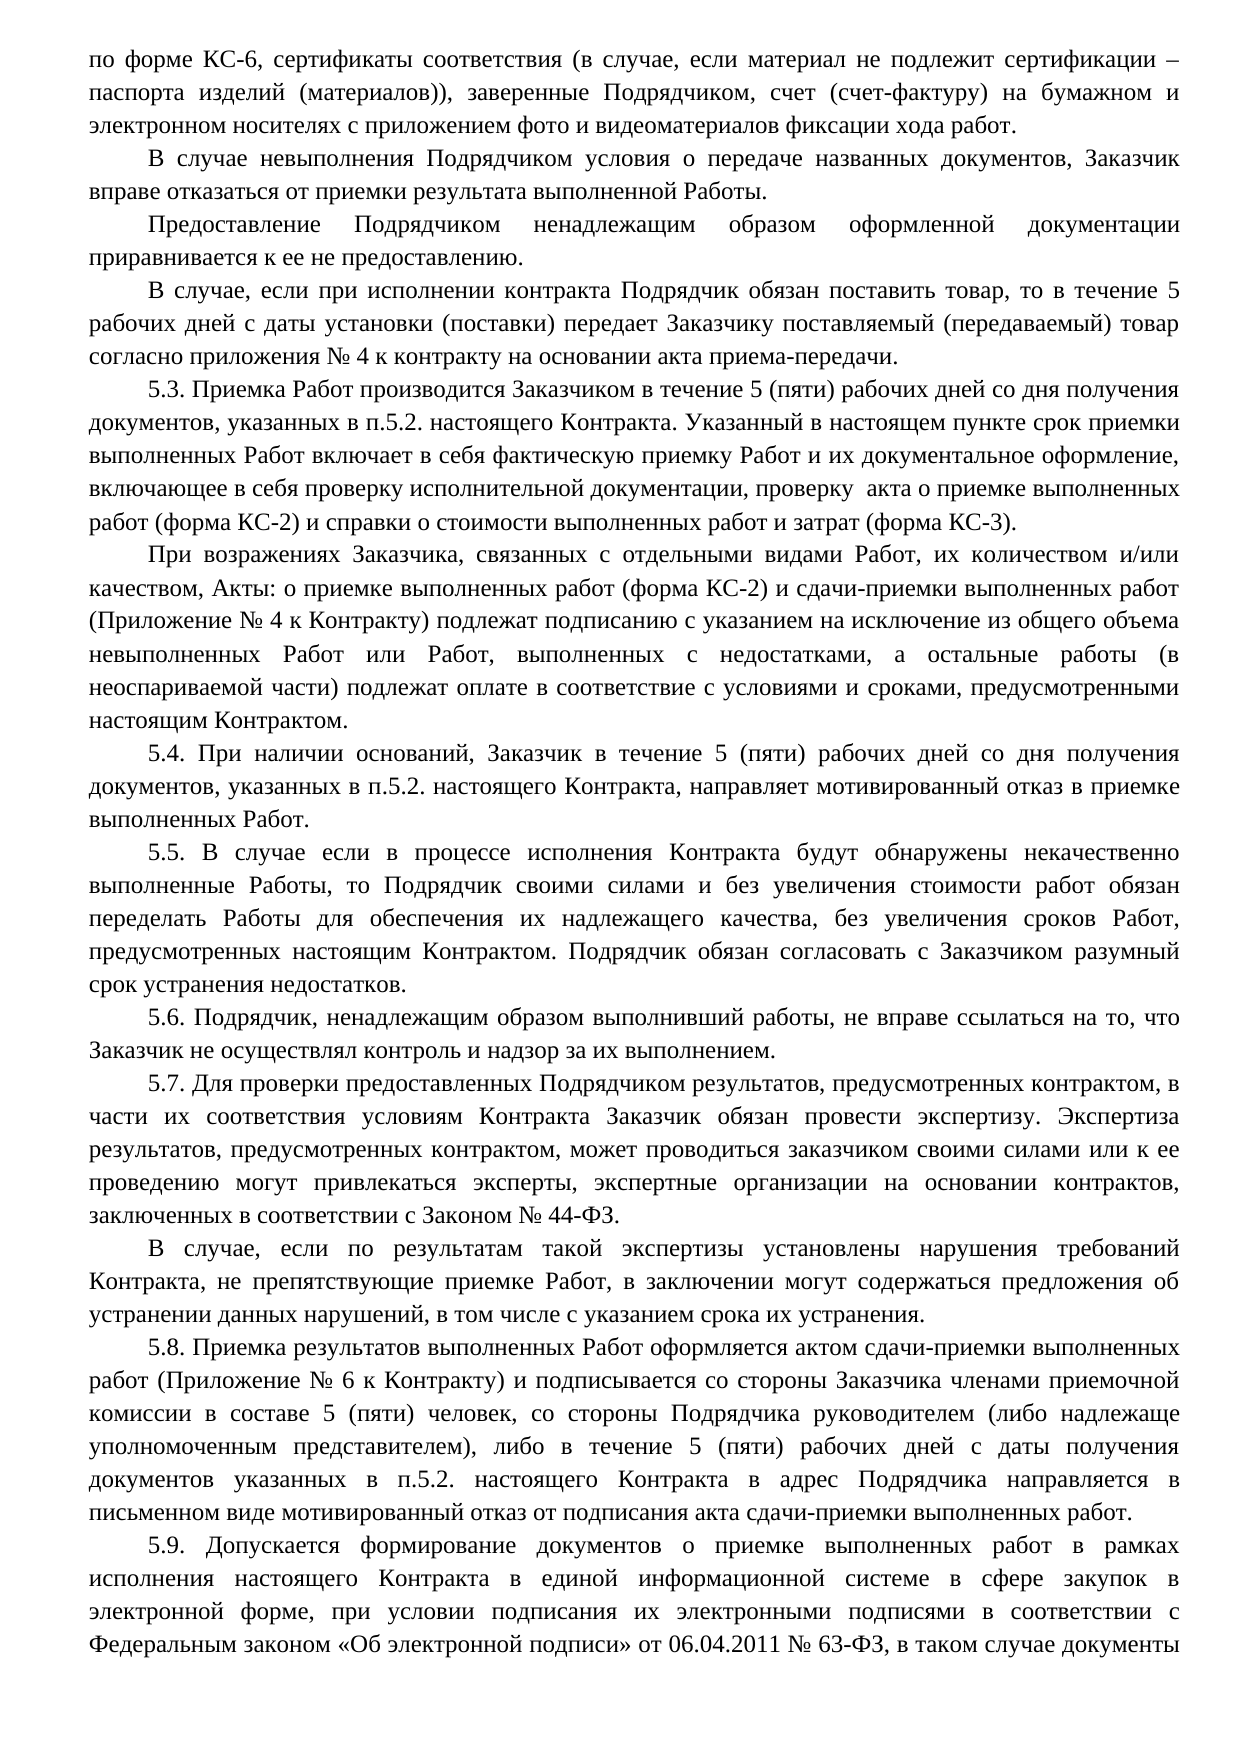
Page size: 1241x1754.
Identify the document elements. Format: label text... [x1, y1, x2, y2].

text В случае невыполнения Подрядчиком условия о передаче названных документов, Заказчик вправе отказаться от приемки результата выполненной Работы. [89, 143, 1181, 205]
text 5.5. В случае если в процессе исполнения Контракта будут обнаружены некачественно выполненные Работы, то Подрядчик своими силами и без увеличения стоимости работ обязан переделать Работы для обеспечения их надлежащего качества, без увеличения сроков Работ, предусмотренных настоящим Контрактом. Подрядчик обязан согласовать с Заказчиком разумный срок устранения недостатков. [89, 837, 1181, 998]
text В случае, если при исполнении контракта Подрядчик обязан поставить товар, то в течение 5 рабочих дней с даты установки (поставки) передает Заказчику поставляемый (передаваемый) товар согласно приложения № 4 к контракту на основании акта приема-передачи. [89, 275, 1181, 370]
text 5.7. Для проверки предоставленных Подрядчиком результатов, предусмотренных контрактом, в части их соответствия условиям Контракта Заказчик обязан провести экспертизу. Экспертиза результатов, предусмотренных контрактом, может проводиться заказчиком своими силами или к ее проведению могут привлекаться эксперты, экспертные организации на основании контрактов, заключенных в соответствии с Законом № 44-ФЗ. [89, 1068, 1181, 1229]
text 5.4. При наличии оснований, Заказчик в течение 5 (пяти) рабочих дней со дня получения документов, указанных в п.5.2. настоящего Контракта, направляет мотивированный отказ в приемке выполненных Работ. [89, 738, 1181, 832]
text В случае, если по результатам такой экспертизы установлены нарушения требований Контракта, не препятствующие приемке Работ, в заключении могут содержаться предложения об устранении данных нарушений, в том числе с указанием срока их устранения. [89, 1233, 1181, 1328]
text 5.3. Приемка Работ производится Заказчиком в течение 5 (пяти) рабочих дней со дня получения документов, указанных в п.5.2. настоящего Контракта. Указанный в настоящем пункте срок приемки выполненных Работ включает в себя фактическую приемку Работ и их документальное оформление, включающее в себя проверку исполнительной документации, проверку акта о приемке выполненных работ (форма КС-2) и справки о стоимости выполненных работ и затрат (форма КС-3). [89, 374, 1181, 535]
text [89, 1530, 1181, 1658]
text Предоставление Подрядчиком ненадлежащим образом оформленной документации приравнивается к ее не предоставлению. [89, 209, 1181, 271]
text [89, 44, 1181, 139]
text 5.6. Подрядчик, ненадлежащим образом выполнивший работы, не вправе ссылаться на то, что Заказчик не осуществлял контроль и надзор за их выполнением. [89, 1002, 1181, 1064]
text 5.8. Приемка результатов выполненных Работ оформляется актом сдачи-приемки выполненных работ (Приложение № 6 к Контракту) и подписывается со стороны Заказчика членами приемочной комиссии в составе 5 (пяти) человек, со стороны Подрядчика руководителем (либо надлежаще уполномоченным представителем), либо в течение 5 (пяти) рабочих дней с даты получения документов указанных в п.5.2. настоящего Контракта в адрес Подрядчика направляется в письменном виде мотивированный отказ от подписания акта сдачи-приемки выполненных работ. [89, 1332, 1181, 1526]
text При возражениях Заказчика, связанных с отдельными видами Работ, их количеством и/или качеством, Акты: о приемке выполненных работ (форма КС-2) и сдачи-приемки выполненных работ (Приложение № 4 к Контракту) подлежат подписанию с указанием на исключение из общего объема невыполненных Работ или Работ, выполненных с недостатками, а остальные работы (в неоспариваемой части) подлежат оплате в соответствие с условиями и сроками, предусмотренными настоящим Контрактом. [89, 539, 1181, 733]
